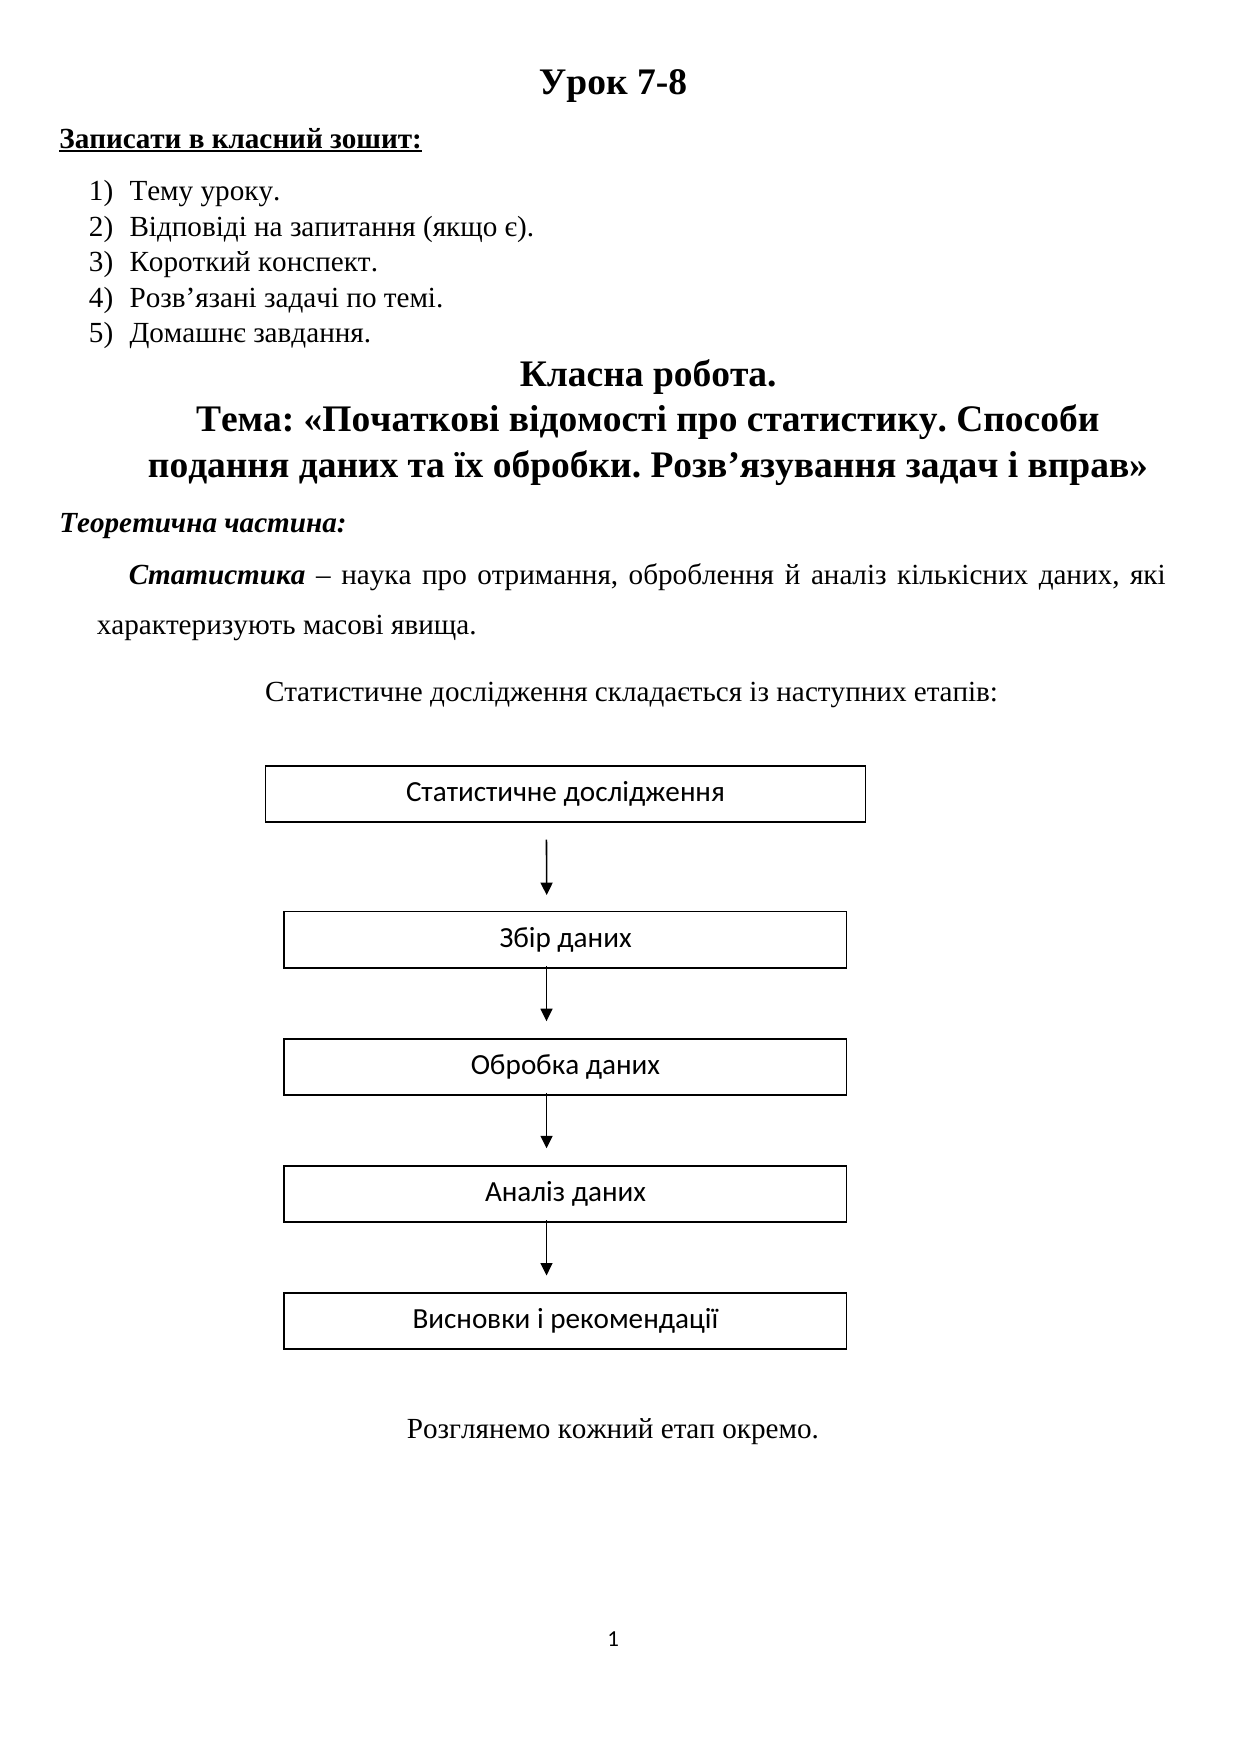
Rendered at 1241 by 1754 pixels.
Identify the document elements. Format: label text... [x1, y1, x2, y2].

list Розв’язані задачі по темі. [89, 280, 1167, 314]
list Домашнє завдання. [89, 316, 1167, 349]
text Статистичне дослідження складається із наступних етапів: [97, 674, 1167, 708]
list Тема: «Початкові відомості про статистику. Способи подання даних та їх обробки. Розв’язування задач і вправ» [129, 397, 1167, 486]
list Короткий конспект. [89, 244, 1167, 278]
text Записати в класний зошит: [59, 121, 1167, 155]
text Розглянемо кожний етап окремо. [59, 1411, 1167, 1444]
list Класна робота. [129, 351, 1167, 394]
list Тему уроку. [89, 173, 1167, 207]
text Урок 7-8 [59, 59, 1167, 102]
list Відповіді на запитання (якщо є). [89, 209, 1167, 243]
text Теоретична частина: [59, 505, 1167, 538]
text Статистика – наука про отримання, оброблення й аналіз кількісних даних, які характеризують масові явища. [97, 557, 1167, 641]
